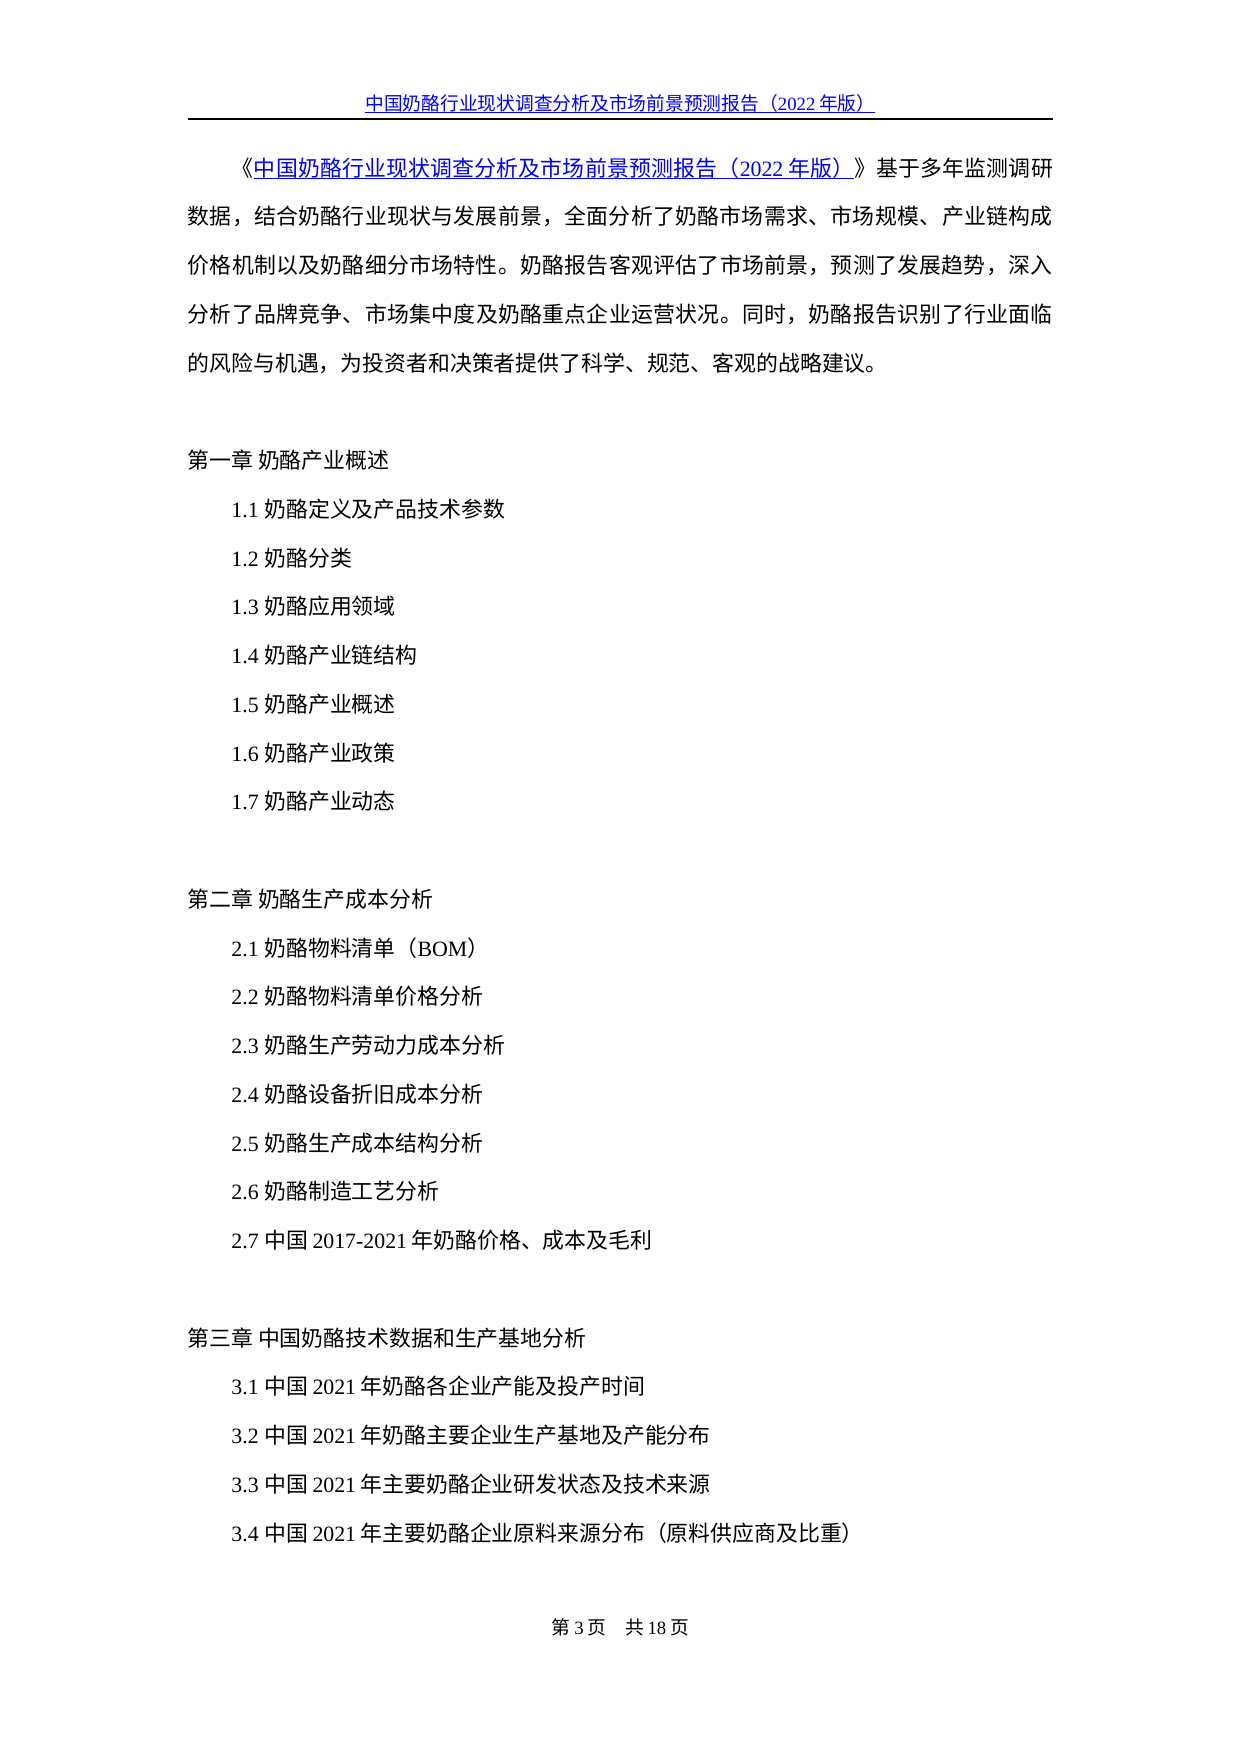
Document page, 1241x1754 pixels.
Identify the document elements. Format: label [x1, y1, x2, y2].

text [187, 150, 1053, 1548]
